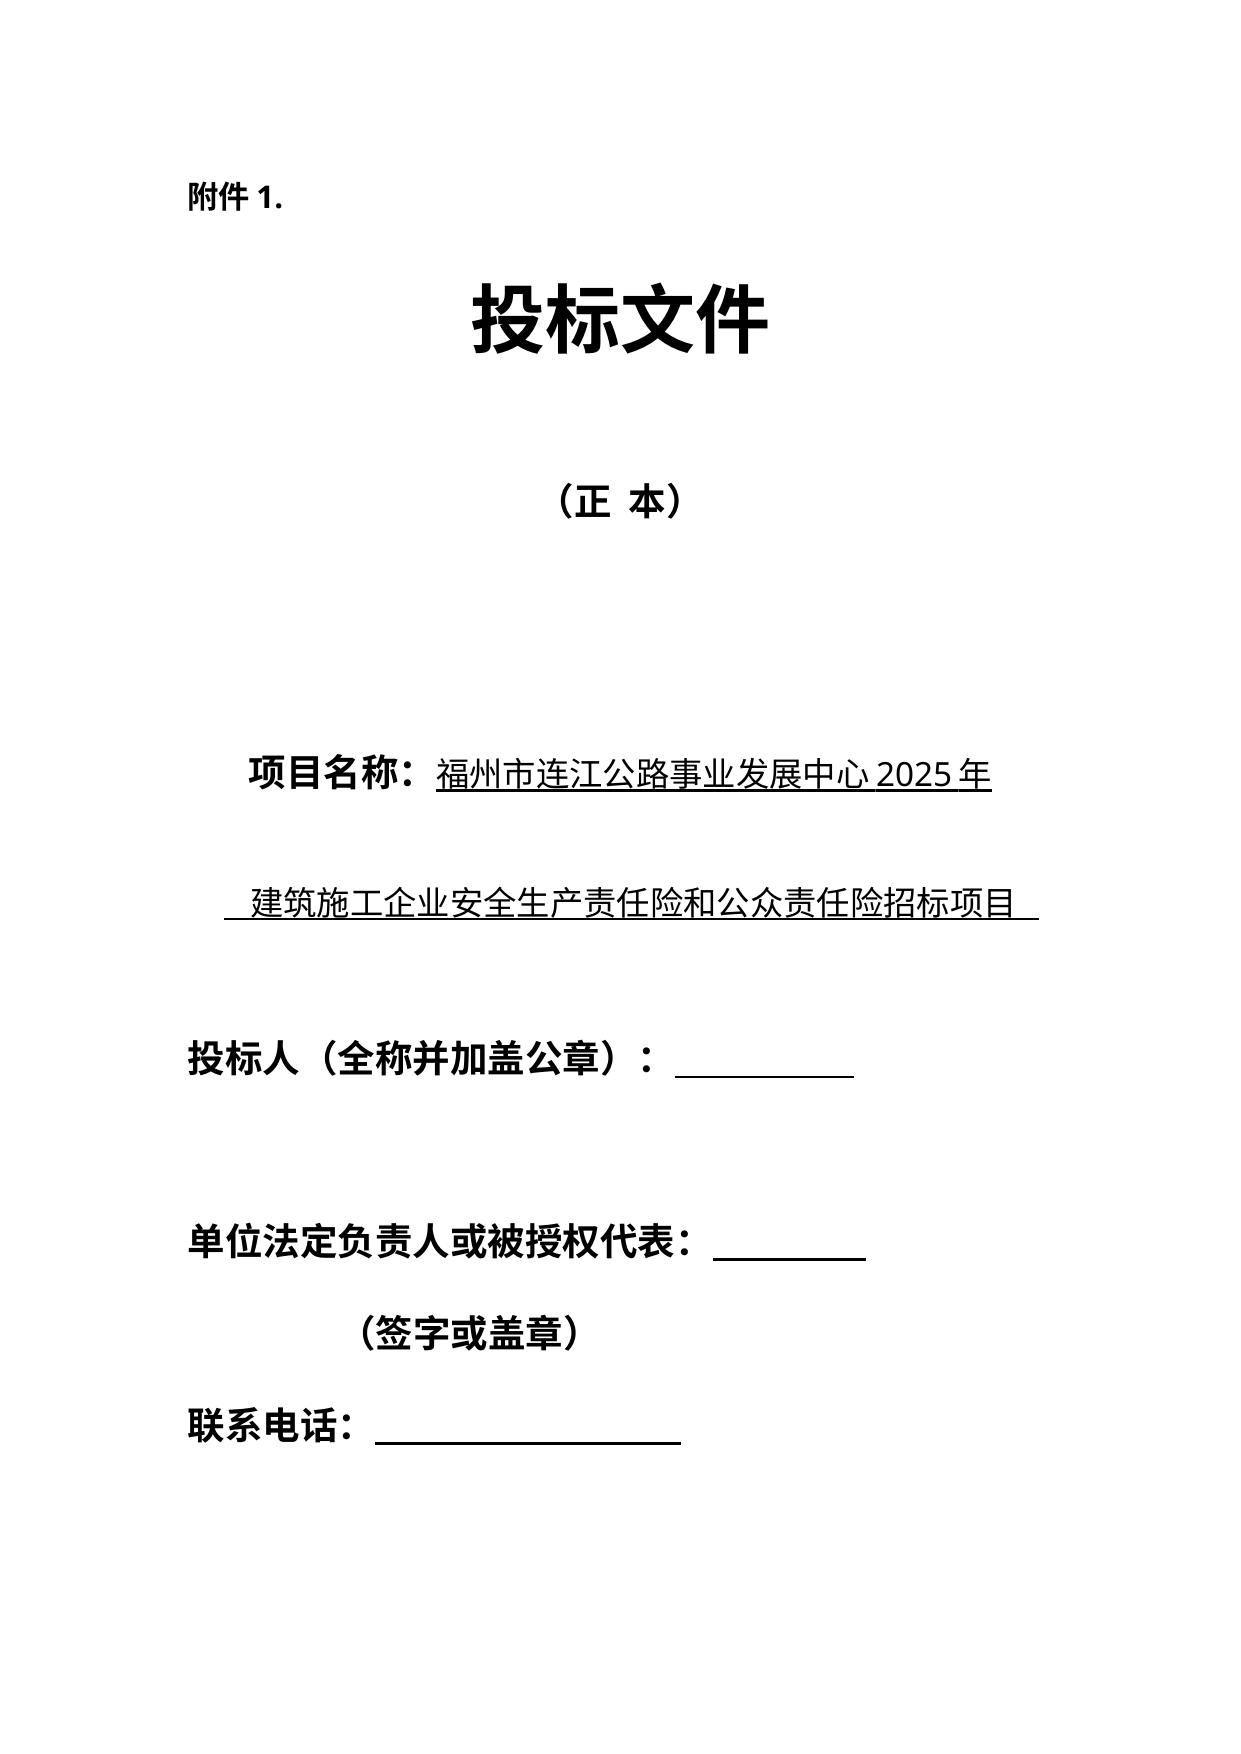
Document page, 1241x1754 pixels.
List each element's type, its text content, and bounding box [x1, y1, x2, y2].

text （签字或盖章） [187, 1298, 1053, 1363]
text 建筑施工企业安全生产责任险和公众责任险招标项目 [187, 868, 1053, 933]
text 附件1. [187, 162, 1053, 227]
text 联系电话： [187, 1390, 1053, 1455]
text 投标文件 [187, 250, 1053, 380]
text 单位法定负责人或被授权代表： [187, 1206, 1053, 1271]
text 投标人（全称并加盖公章）： [187, 1023, 1053, 1088]
text 项目名称：福州市连江公路事业发展中心2025年 [187, 738, 1053, 803]
text （正 本） [187, 466, 1053, 531]
